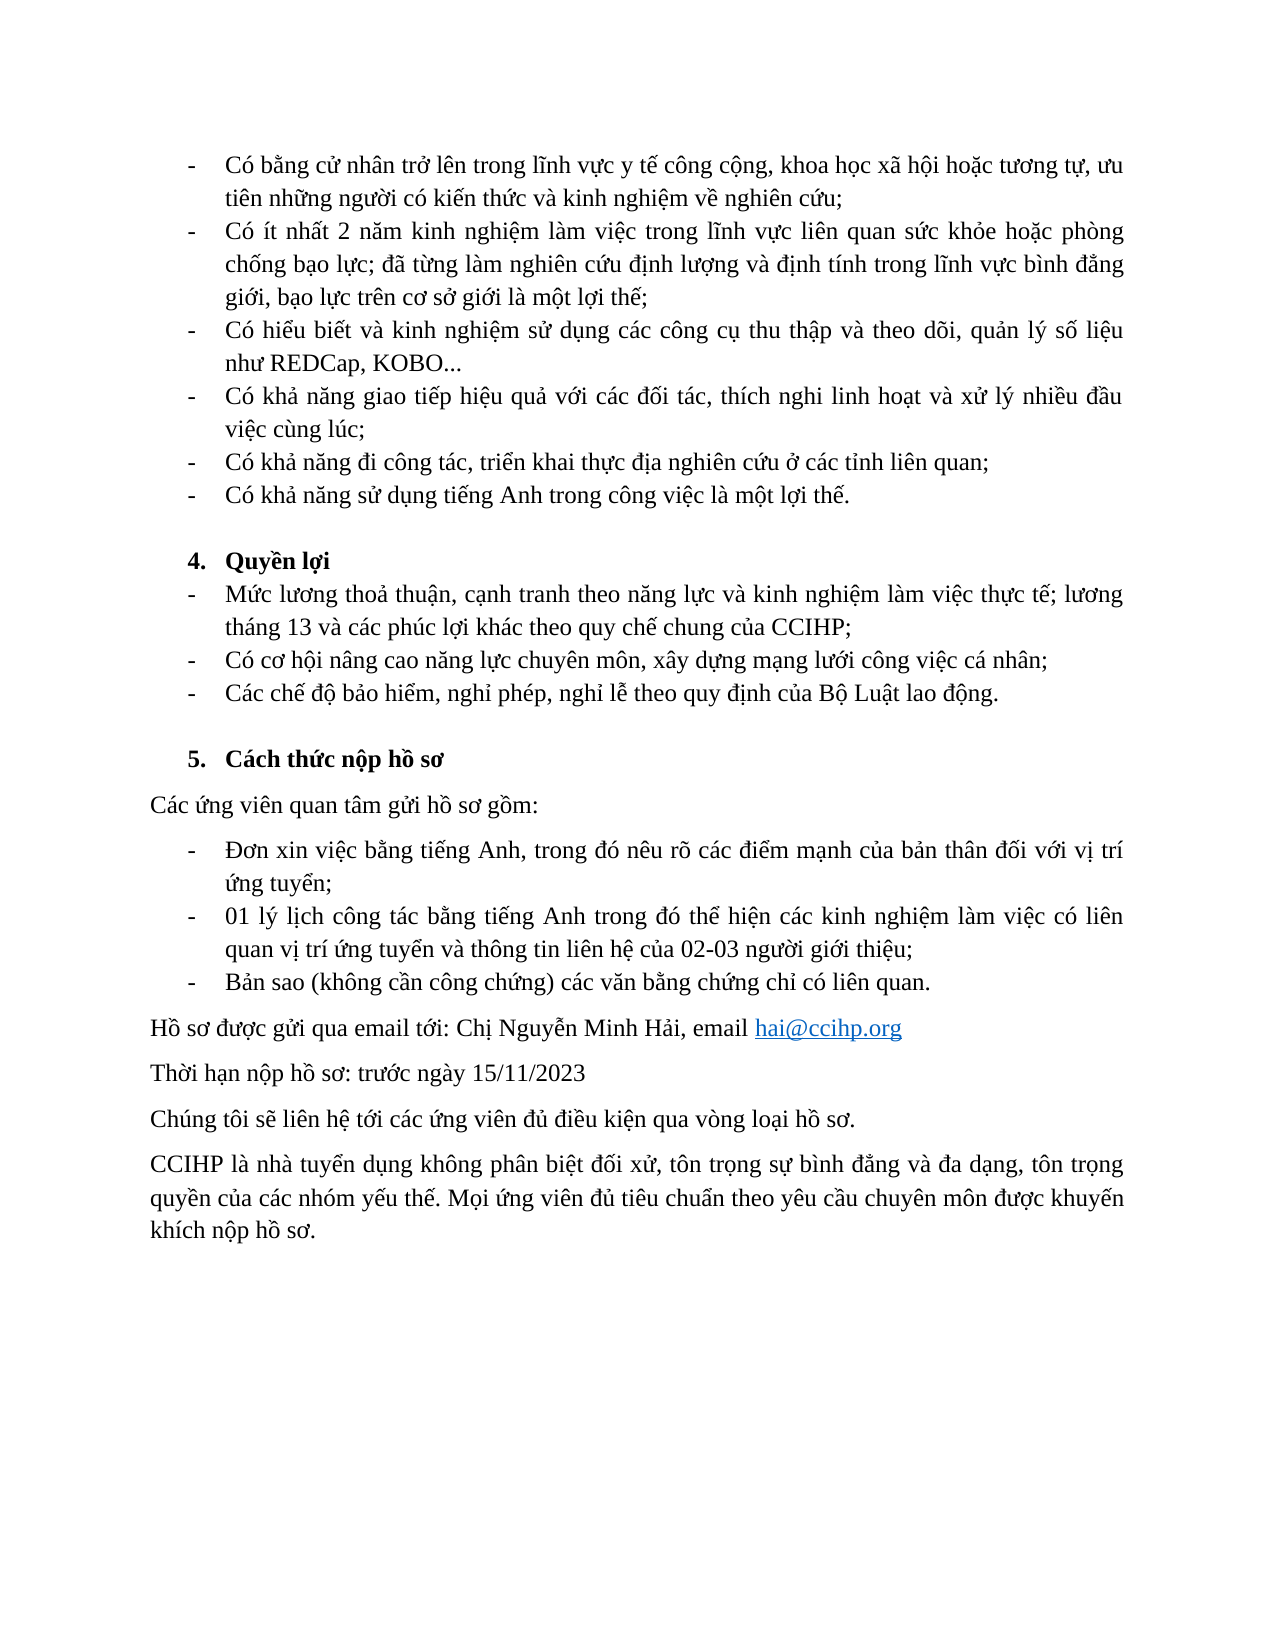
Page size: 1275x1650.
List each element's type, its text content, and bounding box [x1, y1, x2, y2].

list Có khả năng sử dụng tiếng Anh trong công việc là một lợi thế. [187, 480, 1125, 509]
list Có cơ hội nâng cao năng lực chuyên môn, xây dựng mạng lưới công việc cá nhân; [187, 645, 1125, 674]
text Hồ sơ được gửi qua email tới: Chị Nguyễn Minh Hải, email hai@ccihp.org [150, 1013, 1125, 1042]
list Có khả năng đi công tác, triển khai thực địa nghiên cứu ở các tỉnh liên quan; [187, 447, 1125, 476]
list Có khả năng giao tiếp hiệu quả với các đối tác, thích nghi linh hoạt và xử lý nhiều đầu việc cùng lúc; [187, 381, 1125, 443]
text Thời hạn nộp hồ sơ: trước ngày 15/11/2023 [150, 1058, 1125, 1087]
list Đơn xin việc bằng tiếng Anh, trong đó nêu rõ các điểm mạnh của bản thân đối với vị trí ứng tuyển; [187, 835, 1125, 897]
list Các chế độ bảo hiểm, nghỉ phép, nghỉ lễ theo quy định của Bộ Luật lao động. [187, 678, 1125, 707]
text Chúng tôi sẽ liên hệ tới các ứng viên đủ điều kiện qua vòng loại hồ sơ. [150, 1104, 1125, 1133]
text Các ứng viên quan tâm gửi hồ sơ gồm: [150, 790, 1125, 819]
list Quyền lợi [187, 546, 1125, 575]
list Cách thức nộp hồ sơ [187, 744, 1125, 773]
list Có ít nhất 2 năm kinh nghiệm làm việc trong lĩnh vực liên quan sức khỏe hoặc phòng chống bạo lực; đã từng làm nghiên cứu định lượng và định tính trong lĩnh vực bình đẳng giới, bạo lực trên cơ sở giới là một lợi thế; [187, 216, 1125, 311]
list 01 lý lịch công tác bằng tiếng Anh trong đó thể hiện các kinh nghiệm làm việc có liên quan vị trí ứng tuyển và thông tin liên hệ của 02-03 người giới thiệu; [187, 901, 1125, 963]
text CCIHP là nhà tuyển dụng không phân biệt đối xử, tôn trọng sự bình đẳng và đa dạng, tôn trọng quyền của các nhóm yếu thế. Mọi ứng viên đủ tiêu chuẩn theo yêu cầu chuyên môn được khuyến khích nộp hồ sơ. [150, 1149, 1125, 1244]
list Có bằng cử nhân trở lên trong lĩnh vực y tế công cộng, khoa học xã hội hoặc tương tự, ưu tiên những người có kiến thức và kinh nghiệm về nghiên cứu; [187, 150, 1125, 212]
list Mức lương thoả thuận, cạnh tranh theo năng lực và kinh nghiệm làm việc thực tế; lương tháng 13 và các phúc lợi khác theo quy chế chung của CCIHP; [187, 579, 1125, 641]
list Bản sao (không cần công chứng) các văn bằng chứng chỉ có liên quan. [187, 967, 1125, 996]
list Có hiểu biết và kinh nghiệm sử dụng các công cụ thu thập và theo dõi, quản lý số liệu như REDCap, KOBO... [187, 315, 1125, 377]
